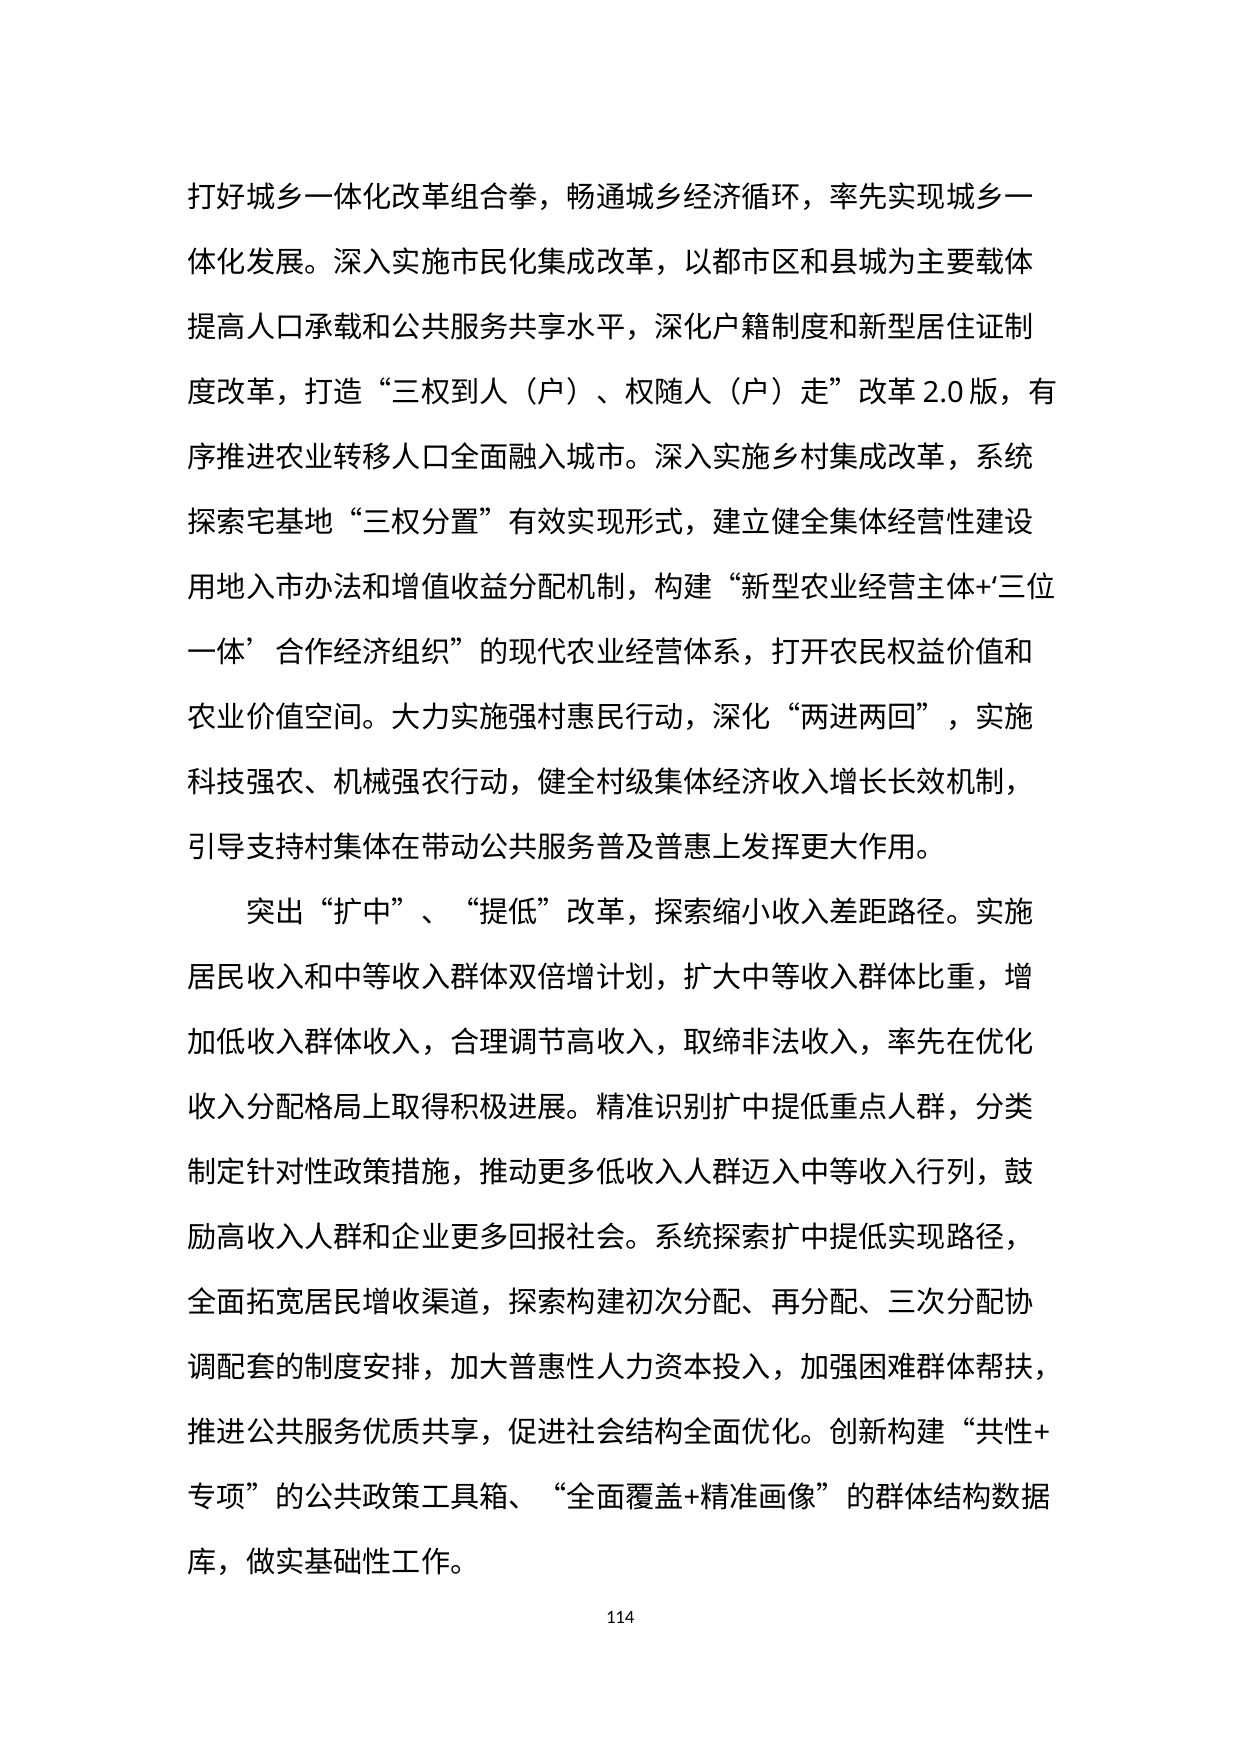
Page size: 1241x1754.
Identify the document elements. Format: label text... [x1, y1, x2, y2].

text 突出“扩中”、“提低”改革，探索缩小收入差距路径。实施居民收入和中等收入群体双倍增计划，扩大中等收入群体比重，增加低收入群体收入，合理调节高收入，取缔非法收入，率先在优化收入分配格局上取得积极进展。精准识别扩中提低重点人群，分类制定针对性政策措施，推动更多低收入人群迈入中等收入行列，鼓励高收入人群和企业更多回报社会。系统探索扩中提低实现路径，全面拓宽居民增收渠道，探索构建初次分配、再分配、三次分配协调配套的制度安排，加大普惠性人力资本投入，加强困难群体帮扶，推进公共服务优质共享，促进社会结构全面优化。创新构建“共性+专项”的公共政策工具箱、“全面覆盖+精准画像”的群体结构数据库，做实基础性工作。 [187, 877, 1059, 1592]
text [187, 162, 1059, 877]
